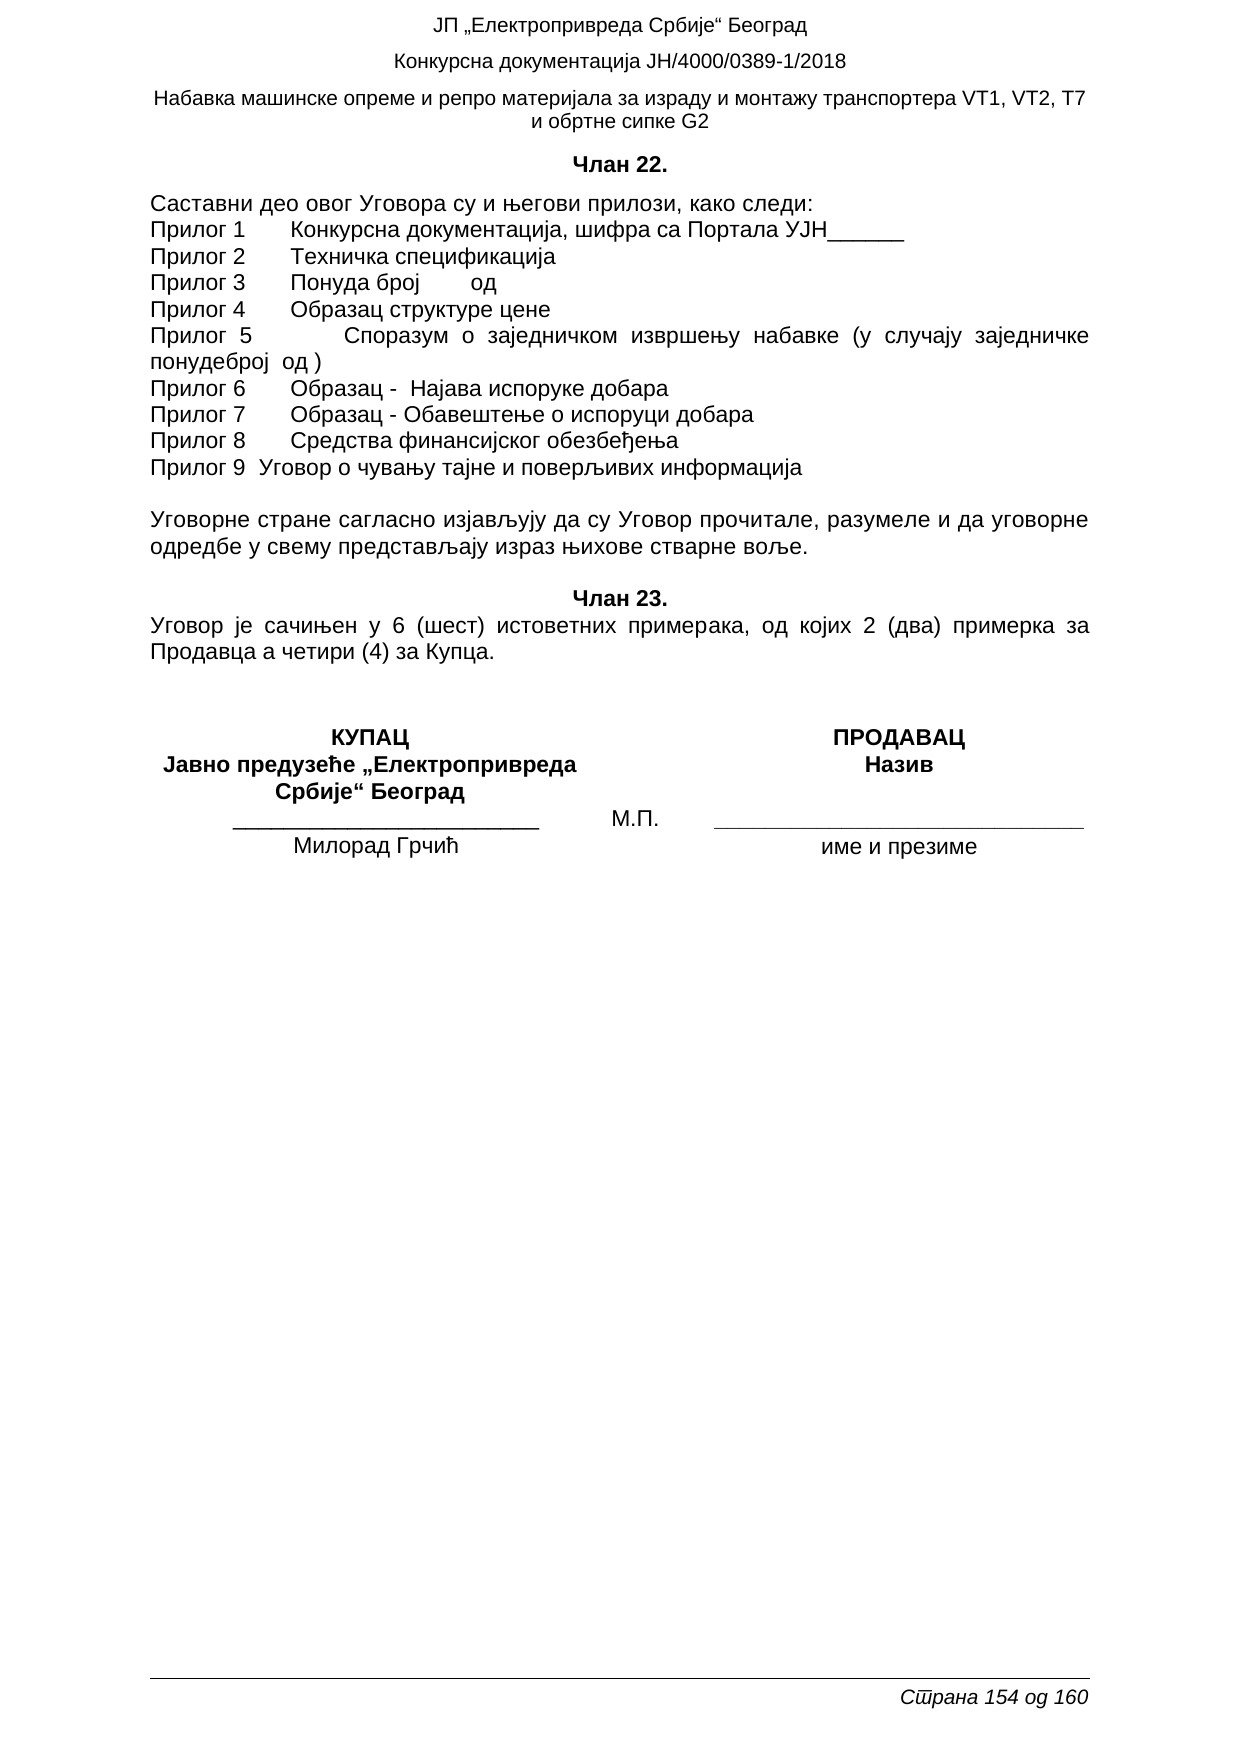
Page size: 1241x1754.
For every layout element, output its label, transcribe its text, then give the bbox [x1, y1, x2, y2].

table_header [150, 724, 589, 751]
text Уговор је сачињен у 6 (шест) истоветних примерака, од којих 2 (два) примерка за Продавца а четири (4) за Купца. [150, 612, 1090, 664]
text Уговорне стране сагласно изјављују да су Уговор прочитале, разумеле и да уговорне одредбе у свему представљају израз њихове стварне воље. [150, 506, 1090, 559]
text Прилог 6 Образац - Најава испоруке добара [150, 374, 1090, 401]
text Прилог 2 Техничка спецификација [150, 243, 1090, 269]
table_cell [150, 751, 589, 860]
text Прилог 7 Образац - Обавештење о испоруци добара [150, 401, 1090, 427]
text Саставни део овог Уговора су и његови прилози, како следи: [150, 190, 1090, 216]
text Прилог 8 Средства финансијског обезбеђења [150, 427, 1090, 454]
text Прилог 5 Споразум о заједничком извршењу набавке (у случају заједничке понудеброј од ) [150, 322, 1090, 374]
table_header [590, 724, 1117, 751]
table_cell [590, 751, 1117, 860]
text Прилог 9 Уговор о чувању тајне и поверљивих информација [150, 454, 1090, 480]
text Прилог 3 Понуда број од [150, 269, 1090, 296]
text Члан 22. [150, 151, 1090, 177]
text Члан 23. [150, 585, 1090, 612]
text Прилог 4 Образац структуре цене [150, 296, 1090, 322]
text Прилог 1 Конкурсна документација, шифра са Портала УЈН______ [150, 216, 1090, 243]
